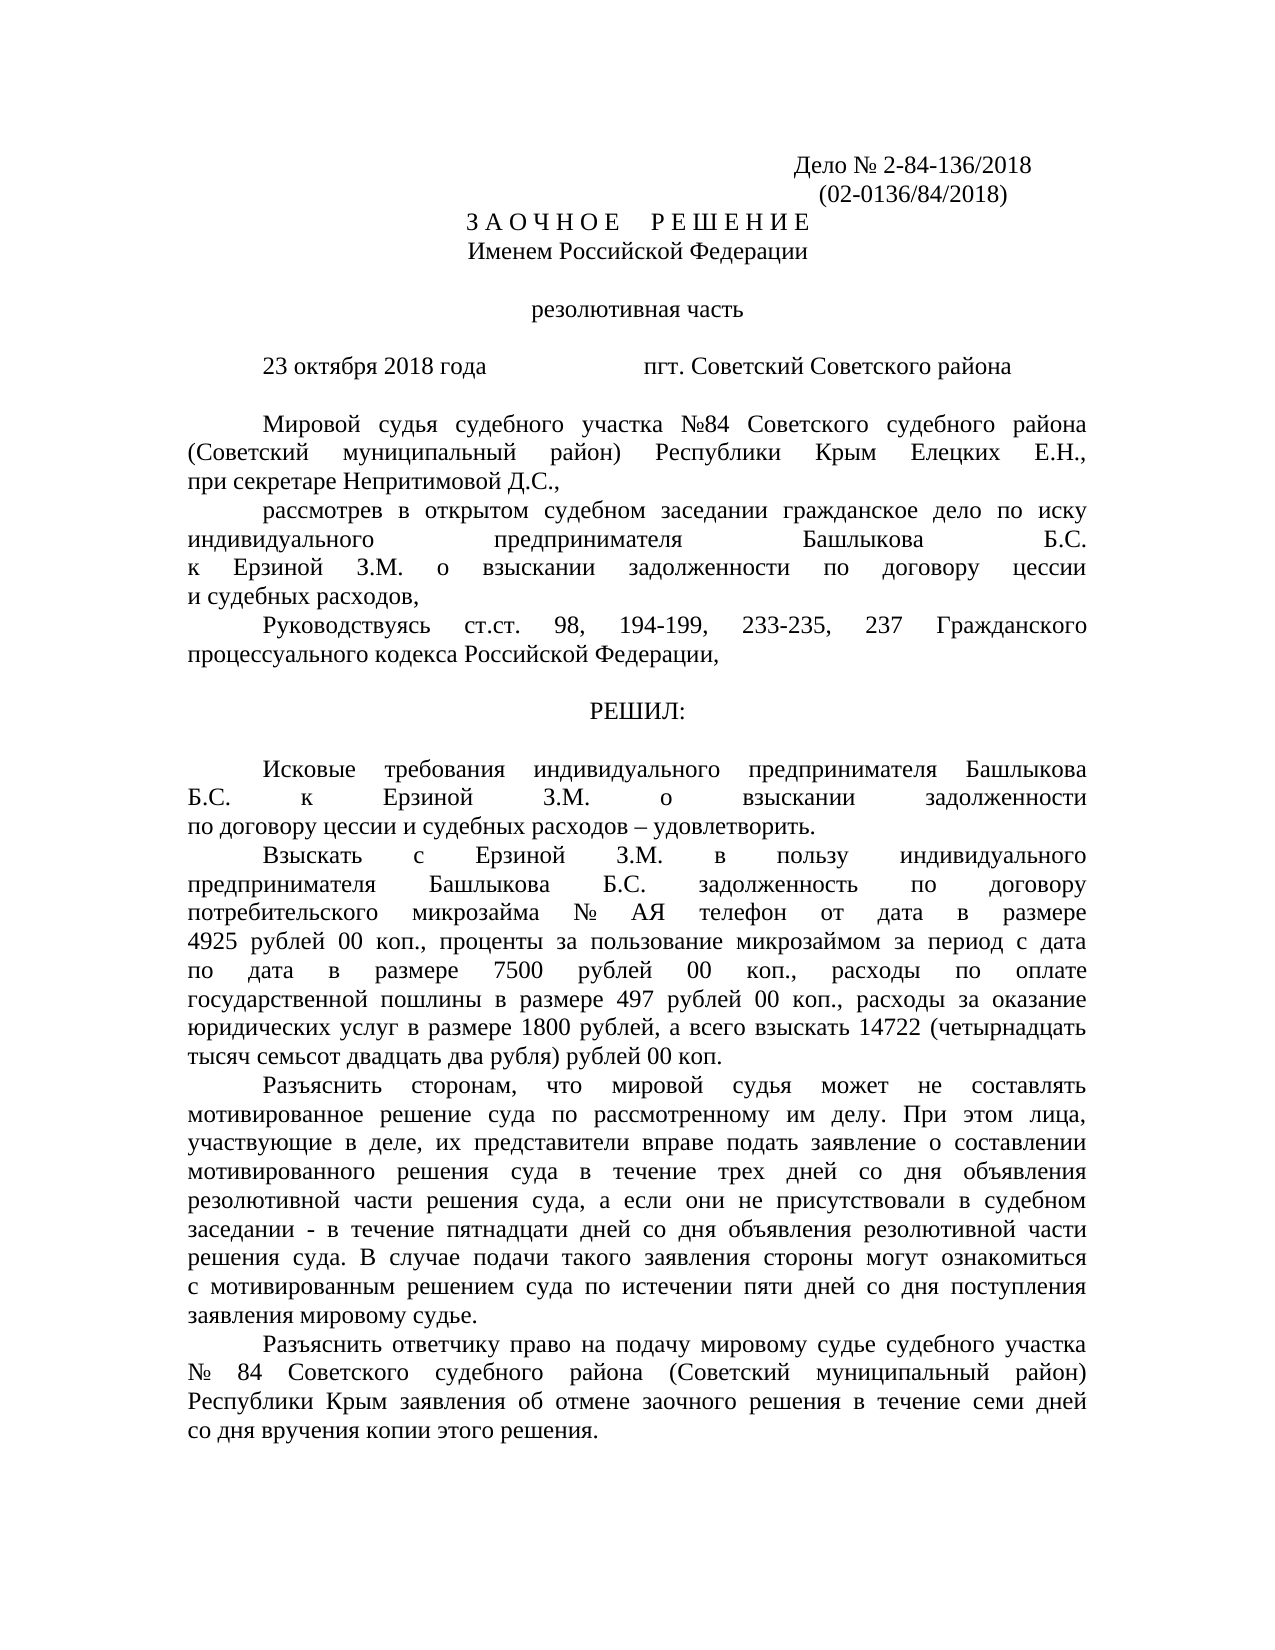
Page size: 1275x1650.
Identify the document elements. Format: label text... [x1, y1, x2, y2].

text З А О Ч Н О Е Р Е Ш Е Н И Е [187, 207, 1087, 236]
text Дело № 2-84-136/2018 [187, 150, 1087, 179]
text Разъяснить ответчику право на подачу мировому судье судебного участка № 84 Советского судебного района (Советский муниципальный район) Республики Крым заявления об отмене заочного решения в течение семи дней со дня вручения копии этого решения. [187, 1329, 1087, 1444]
text Мировой судья судебного участка №84 Советского судебного района (Советский муниципальный район) Республики Крым Елецких Е.Н., при секретаре Непритимовой Д.С., [187, 409, 1087, 495]
text рассмотрев в открытом судебном заседании гражданское дело по иску индивидуального предпринимателя Башлыкова Б.С. к Ерзиной З.М. о взыскании задолженности по договору цессии и судебных расходов, [187, 495, 1087, 610]
text Исковые требования индивидуального предпринимателя Башлыкова Б.С. к Ерзиной З.М. о взыскании задолженности по договору цессии и судебных расходов – удовлетворить. [187, 754, 1087, 840]
text Руководствуясь ст.ст. 98, 194-199, 233-235, 237 Гражданского процессуального кодекса Российской Федерации, [187, 610, 1087, 667]
text 23 октября 2018 года пгт. Советский Советского района [187, 351, 1087, 380]
text Именем Российской Федерации [187, 236, 1087, 265]
text РЕШИЛ: [187, 696, 1087, 725]
text (02-0136/84/2018) [187, 179, 1087, 207]
text Взыскать с Ерзиной З.М. в пользу индивидуального предпринимателя Башлыкова Б.С. задолженность по договору потребительского микрозайма № АЯ телефон от дата в размере 4925 рублей 00 коп., проценты за пользование микрозаймом за период с дата по дата в размере 7500 рублей 00 коп., расходы по оплате государственной пошлины в размере 497 рублей 00 коп., расходы за оказание юридических услуг в размере 1800 рублей, а всего взыскать 14722 (четырнадцать тысяч семьсот двадцать два рубля) рублей 00 коп. [187, 840, 1087, 1070]
text резолютивная часть [187, 294, 1087, 322]
text Разъяснить сторонам, что мировой судья может не составлять мотивированное решение суда по рассмотренному им делу. При этом лица, участвующие в деле, их представители вправе подать заявление о составлении мотивированного решения суда в течение трех дней со дня объявления резолютивной части решения суда, а если они не присутствовали в судебном заседании - в течение пятнадцати дней со дня объявления резолютивной части решения суда. В случае подачи такого заявления стороны могут ознакомиться с мотивированным решением суда по истечении пяти дней со дня поступления заявления мировому судье. [187, 1070, 1087, 1329]
